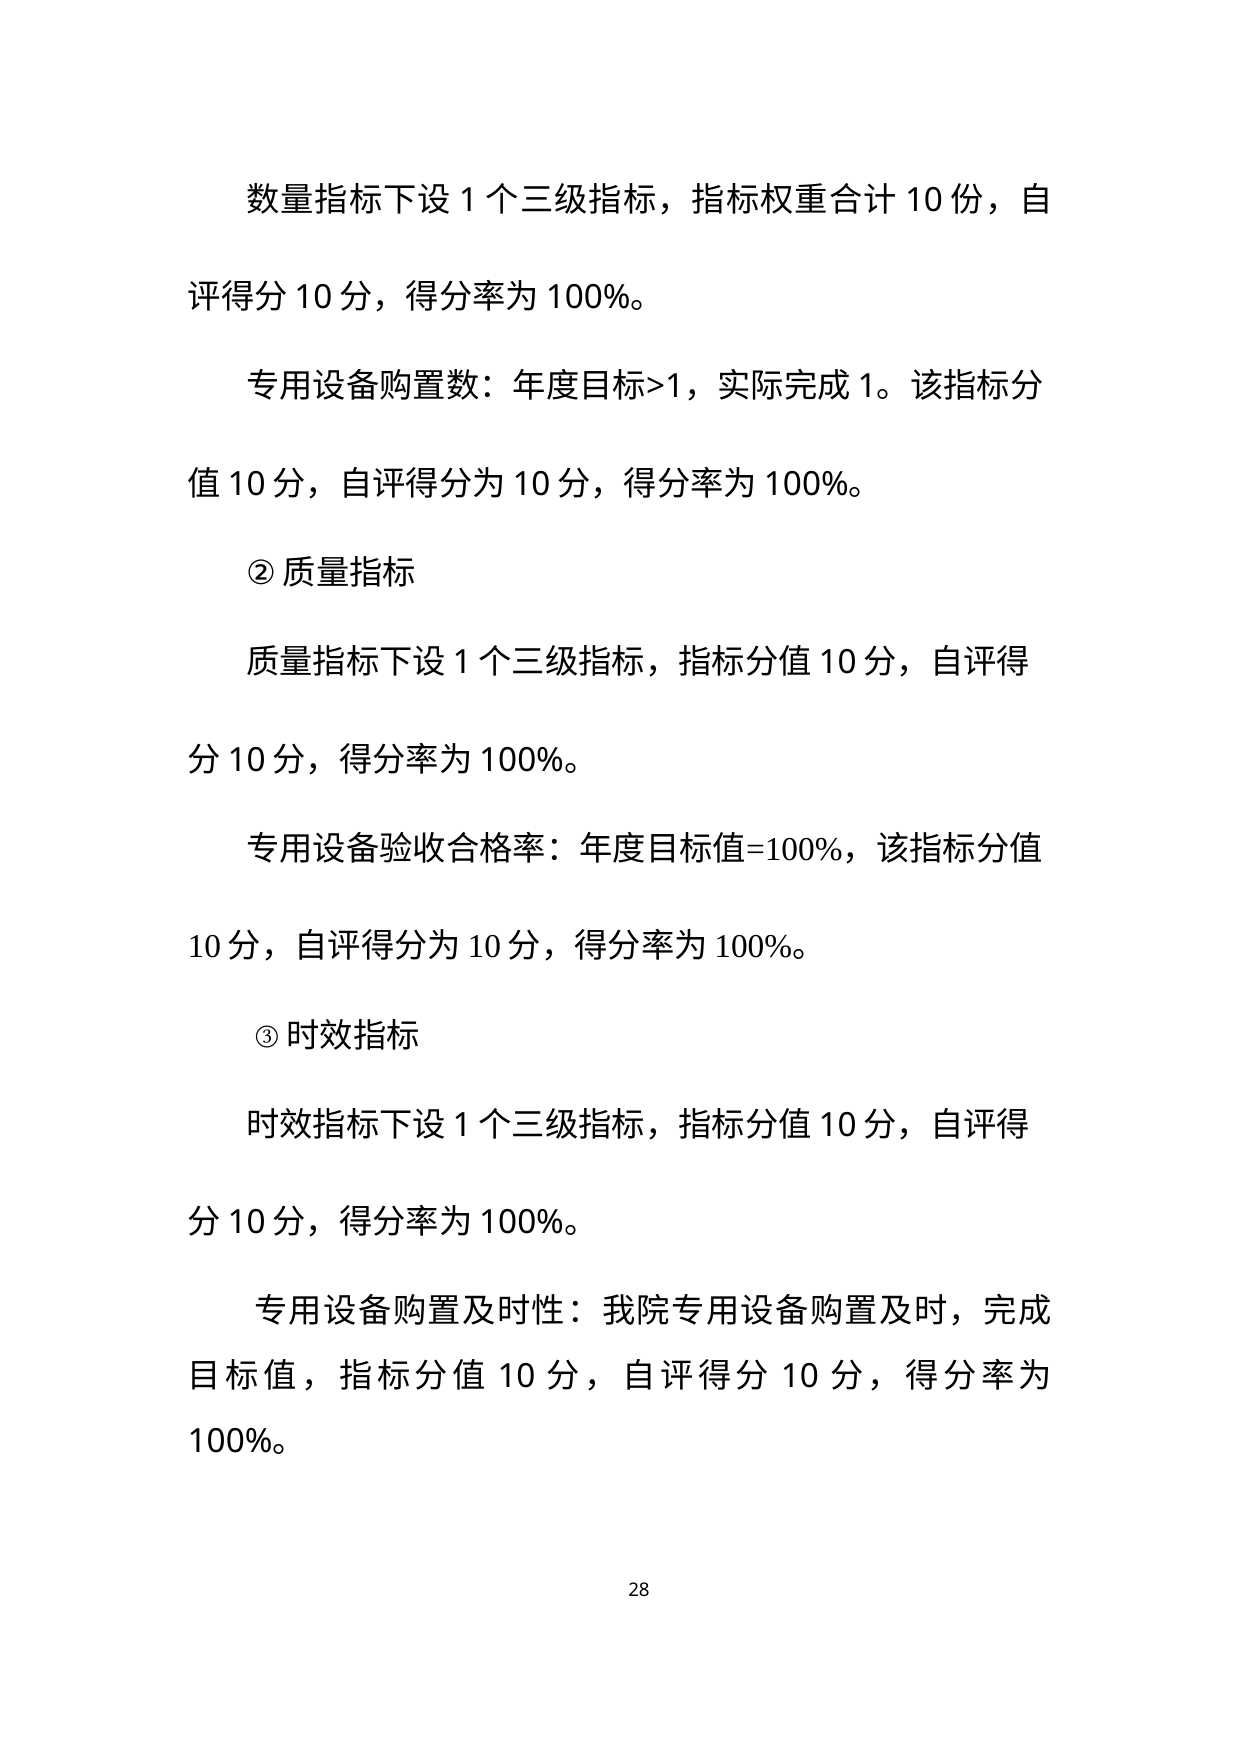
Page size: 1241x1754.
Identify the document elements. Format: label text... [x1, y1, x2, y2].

text 专用设备验收合格率：年度目标值=100%，该指标分值10分，自评得分为10分，得分率为100%。 [187, 813, 1053, 976]
text 专用设备购置数：年度目标>1，实际完成1。该指标分值10分，自评得分为10分，得分率为100%。 [187, 351, 1053, 513]
text 专用设备购置及时性：我院专用设备购置及时，完成目标值，指标分值10分，自评得分10分，得分率为100%。 [187, 1276, 1053, 1471]
text ②质量指标 [187, 538, 1053, 603]
text 时效指标下设1个三级指标，指标分值10分，自评得分10分，得分率为100%。 [187, 1089, 1053, 1252]
list ③时效指标 [187, 1000, 1053, 1065]
text 数量指标下设1个三级指标，指标权重合计10份，自评得分10分，得分率为100%。 [187, 164, 1053, 327]
text 质量指标下设1个三级指标，指标分值10分，自评得分10分，得分率为100%。 [187, 627, 1053, 789]
